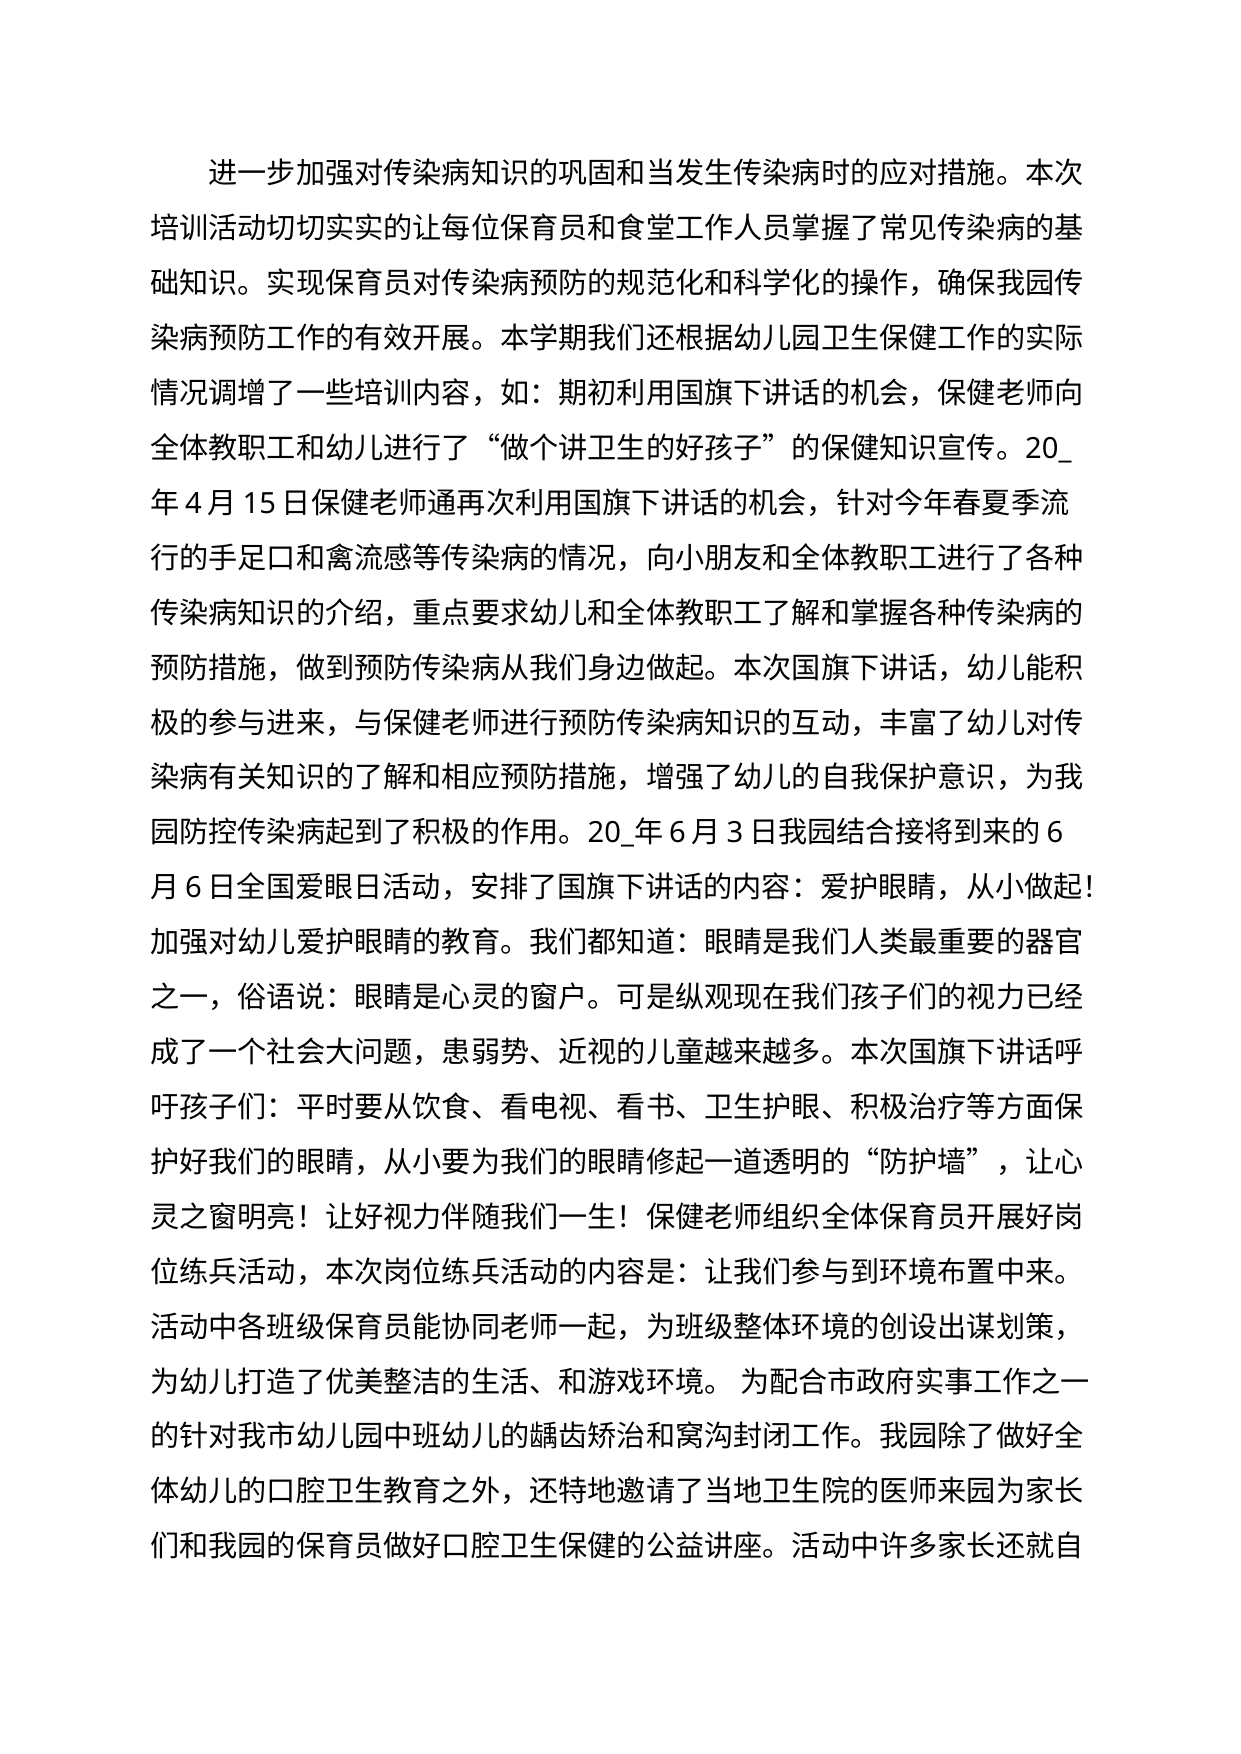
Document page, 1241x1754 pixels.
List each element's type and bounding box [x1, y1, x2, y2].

text [150, 150, 1090, 1565]
